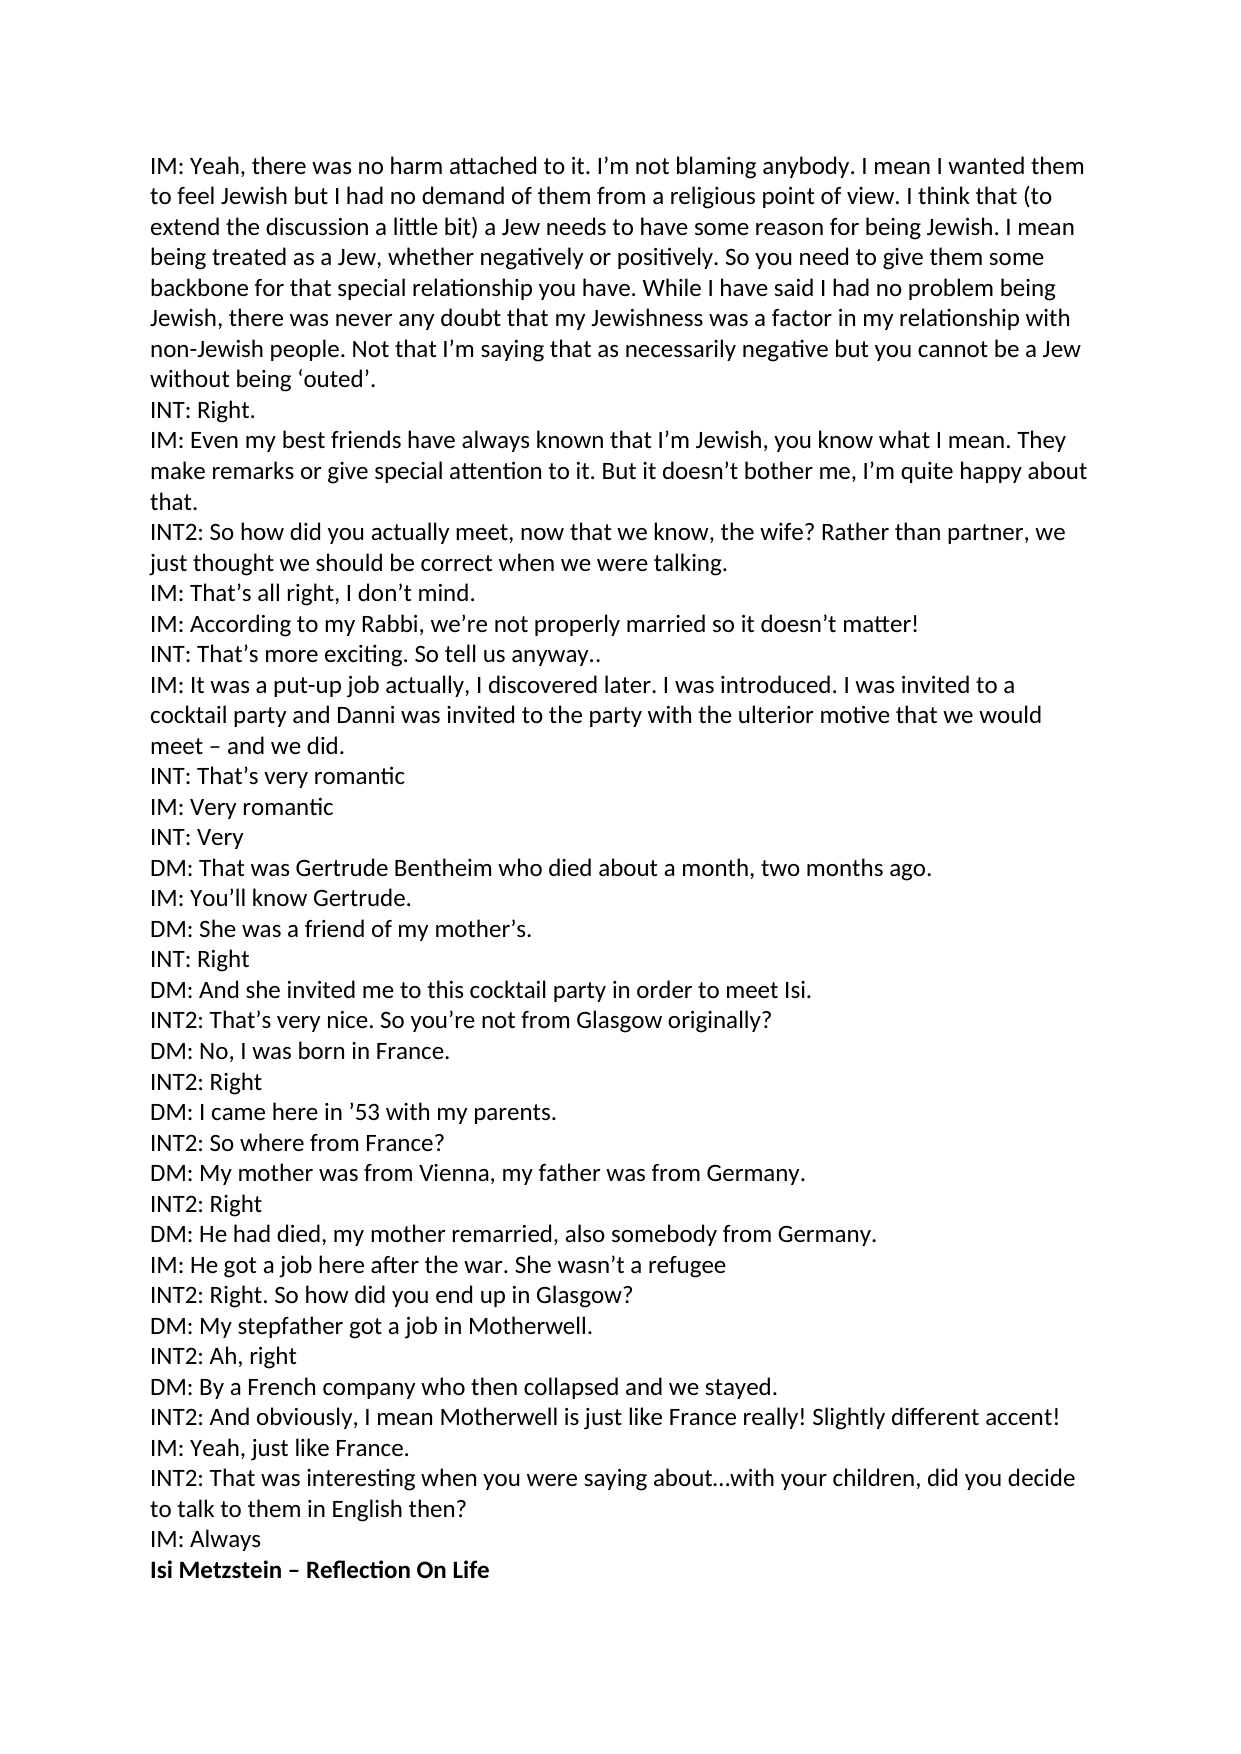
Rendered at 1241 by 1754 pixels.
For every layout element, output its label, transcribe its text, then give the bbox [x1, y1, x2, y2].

text IM: Very romantic [150, 791, 1090, 821]
text IM: You’ll know Gertrude. [150, 882, 1090, 913]
text DM: My stepfather got a job in Motherwell. [150, 1310, 1090, 1340]
text IM: Yeah, just like France. [150, 1432, 1090, 1462]
text INT2: So how did you actually meet, now that we know, the wife? Rather than partner, we just thought we should be correct when we were talking. [150, 516, 1090, 577]
text Isi Metzstein – Reflection On Life [150, 1554, 1090, 1584]
text DM: He had died, my mother remarried, also somebody from Germany. [150, 1218, 1090, 1249]
text INT: Right [150, 943, 1090, 974]
text DM: That was Gertrude Bentheim who died about a month, two months ago. [150, 852, 1090, 882]
text IM: Always [150, 1523, 1090, 1554]
text IM: Even my best friends have always known that I’m Jewish, you know what I mean. They make remarks or give special attention to it. But it doesn’t bother me, I’m quite happy about that. [150, 425, 1090, 516]
text IM: According to my Rabbi, we’re not properly married so it doesn’t matter! [150, 608, 1090, 638]
text DM: By a French company who then collapsed and we stayed. [150, 1371, 1090, 1401]
text INT2: Right [150, 1188, 1090, 1218]
text INT2: That was interesting when you were saying about…with your children, did you decide to talk to them in English then? [150, 1462, 1090, 1523]
text INT2: That’s very nice. So you’re not from Glasgow originally? [150, 1004, 1090, 1035]
text DM: She was a friend of my mother’s. [150, 913, 1090, 943]
text INT2: So where from France? [150, 1127, 1090, 1157]
text INT: That’s very romantic [150, 760, 1090, 791]
text IM: It was a put-up job actually, I discovered later. I was introduced. I was invited to a cocktail party and Danni was invited to the party with the ulterior motive that we would meet – and we did. [150, 669, 1090, 760]
text DM: I came here in ’53 with my parents. [150, 1096, 1090, 1127]
text IM: Yeah, there was no harm attached to it. I’m not blaming anybody. I mean I wanted them to feel Jewish but I had no demand of them from a religious point of view. I think that (to extend the discussion a little bit) a Jew needs to have some reason for being Jewish. I mean being treated as a Jew, whether negatively or positively. So you need to give them some backbone for that special relationship you have. While I have said I had no problem being Jewish, there was never any doubt that my Jewishness was a factor in my relationship with non-Jewish people. Not that I’m saying that as necessarily negative but you cannot be a Jew without being ‘outed’. [150, 150, 1090, 394]
text INT2: Ah, right [150, 1340, 1090, 1371]
text DM: And she invited me to this cocktail party in order to meet Isi. [150, 974, 1090, 1004]
text IM: That’s all right, I don’t mind. [150, 577, 1090, 608]
text IM: He got a job here after the war. She wasn’t a refugee [150, 1249, 1090, 1279]
text INT: Very [150, 821, 1090, 852]
text DM: No, I was born in France. [150, 1035, 1090, 1066]
text INT2: Right [150, 1066, 1090, 1096]
text INT2: Right. So how did you end up in Glasgow? [150, 1279, 1090, 1310]
text INT: That’s more exciting. So tell us anyway.. [150, 638, 1090, 669]
text INT: Right. [150, 394, 1090, 425]
text INT2: And obviously, I mean Motherwell is just like France really! Slightly different accent! [150, 1401, 1090, 1432]
text DM: My mother was from Vienna, my father was from Germany. [150, 1157, 1090, 1188]
